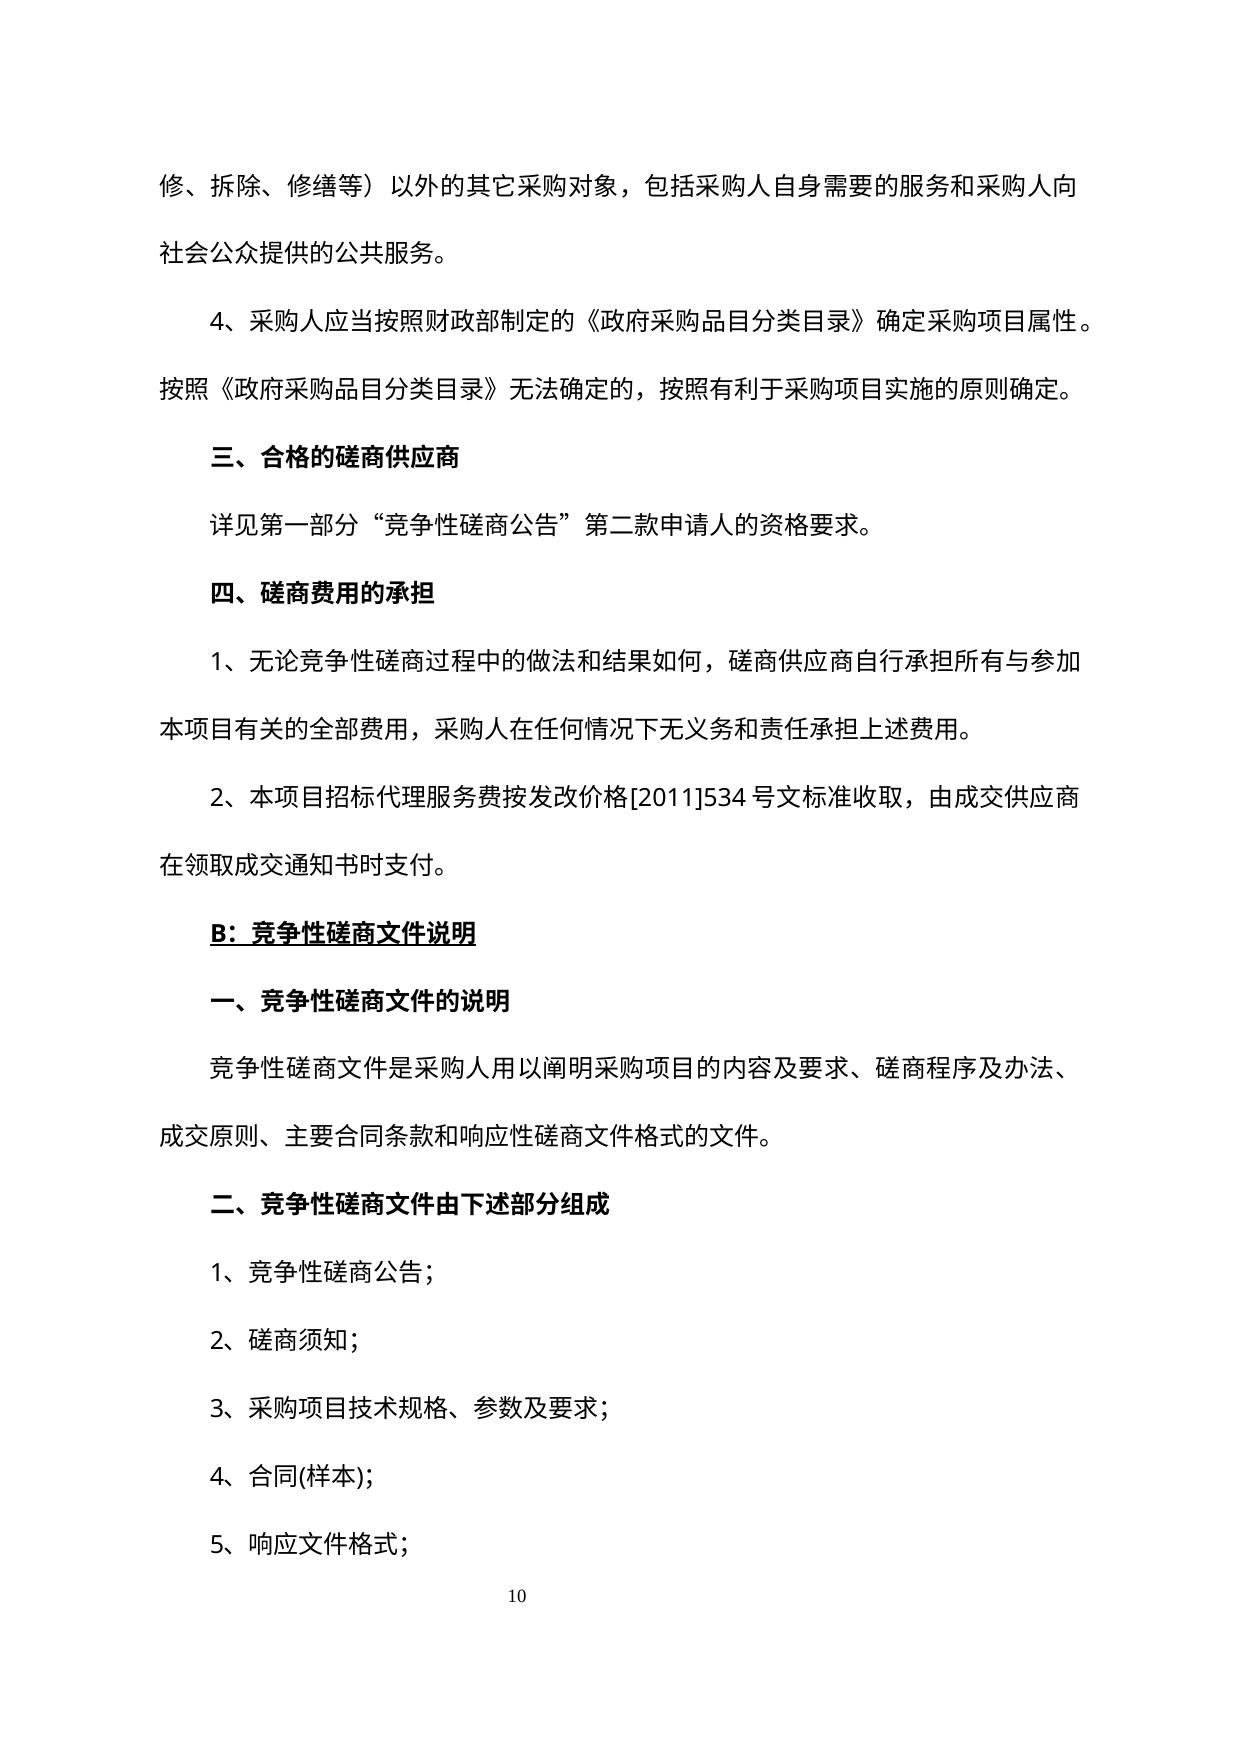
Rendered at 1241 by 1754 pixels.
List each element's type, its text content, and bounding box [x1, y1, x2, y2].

text 2、本项目招标代理服务费按发改价格[2011]534号文标准收取，由成交供应商在领取成交通知书时支付。 [159, 761, 1081, 897]
text 四、磋商费用的承担 [159, 558, 1081, 626]
text 二、竞争性磋商文件由下述部分组成 [159, 1169, 1081, 1237]
text 一、竞争性磋商文件的说明 [159, 965, 1081, 1033]
text 三、合格的磋商供应商 [159, 422, 1081, 490]
text 3、采购项目技术规格、参数及要求； [159, 1373, 1081, 1441]
text 4、合同(样本)； [159, 1441, 1081, 1508]
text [159, 150, 1081, 286]
text B：竞争性磋商文件说明 [159, 897, 1081, 965]
text 2、磋商须知； [159, 1305, 1081, 1373]
text 5、响应文件格式； [159, 1508, 1081, 1576]
text 4、采购人应当按照财政部制定的《政府采购品目分类目录》确定采购项目属性。按照《政府采购品目分类目录》无法确定的，按照有利于采购项目实施的原则确定。 [159, 286, 1081, 422]
text 竞争性磋商文件是采购人用以阐明采购项目的内容及要求、磋商程序及办法、成交原则、主要合同条款和响应性磋商文件格式的文件。 [159, 1033, 1081, 1169]
text 1、无论竞争性磋商过程中的做法和结果如何，磋商供应商自行承担所有与参加本项目有关的全部费用，采购人在任何情况下无义务和责任承担上述费用。 [159, 626, 1081, 761]
text 详见第一部分“竞争性磋商公告”第二款申请人的资格要求。 [159, 490, 1081, 558]
text 1、竞争性磋商公告； [159, 1237, 1081, 1305]
